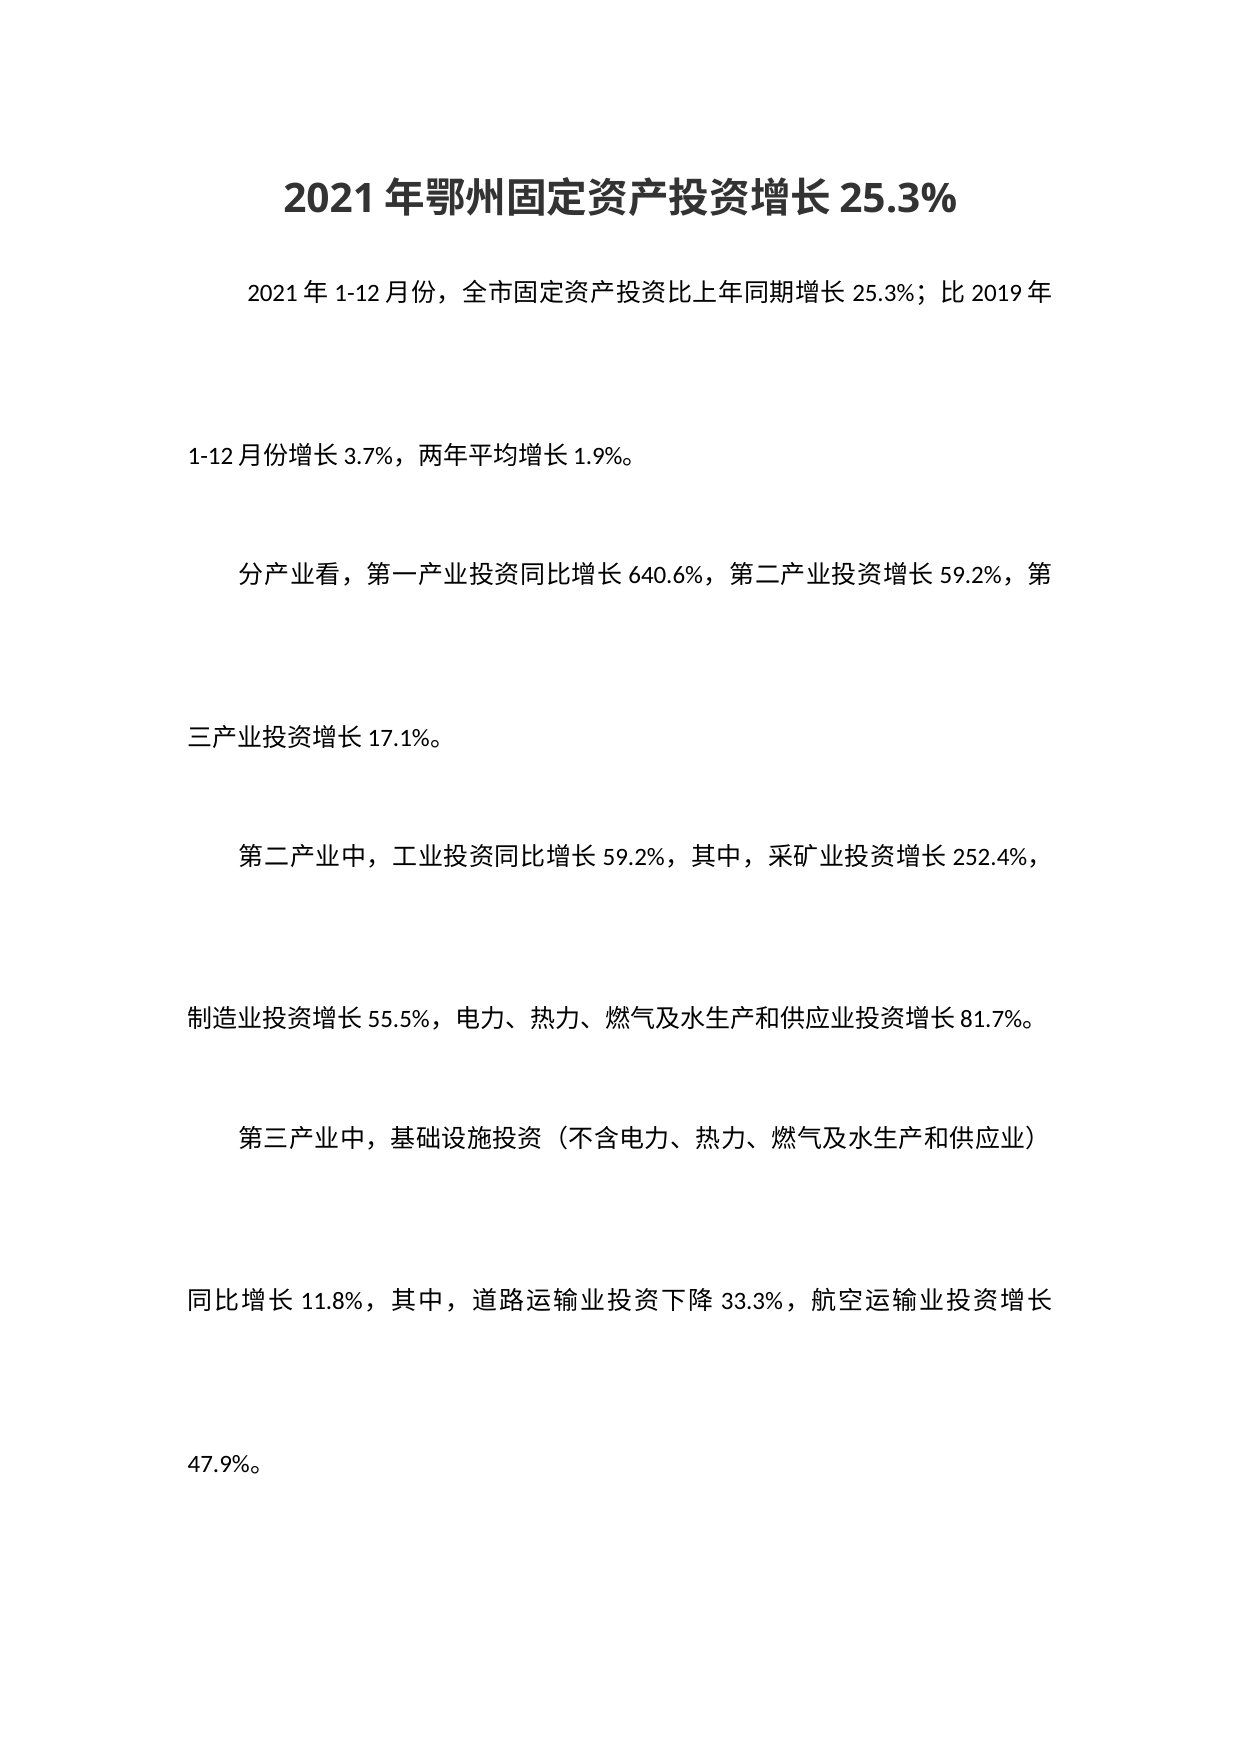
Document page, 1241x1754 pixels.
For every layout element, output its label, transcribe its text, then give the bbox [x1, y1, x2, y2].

text 分产业看，第一产业投资同比增长640.6%，第二产业投资增长59.2%，第三产业投资增长17.1%。 [187, 540, 1053, 768]
text 2021年1-12月份，全市固定资产投资比上年同期增长25.3%；比2019年1-12月份增长3.7%，两年平均增长1.9%。 [187, 258, 1053, 486]
text 第二产业中，工业投资同比增长59.2%，其中，采矿业投资增长252.4%，制造业投资增长55.5%，电力、热力、燃气及水生产和供应业投资增长81.7%。 [187, 822, 1053, 1049]
subtitle 2021年鄂州固定资产投资增长25.3% [187, 162, 1053, 227]
text 第三产业中，基础设施投资（不含电力、热力、燃气及水生产和供应业）同比增长11.8%，其中，道路运输业投资下降33.3%，航空运输业投资增长47.9%。 [187, 1104, 1053, 1494]
